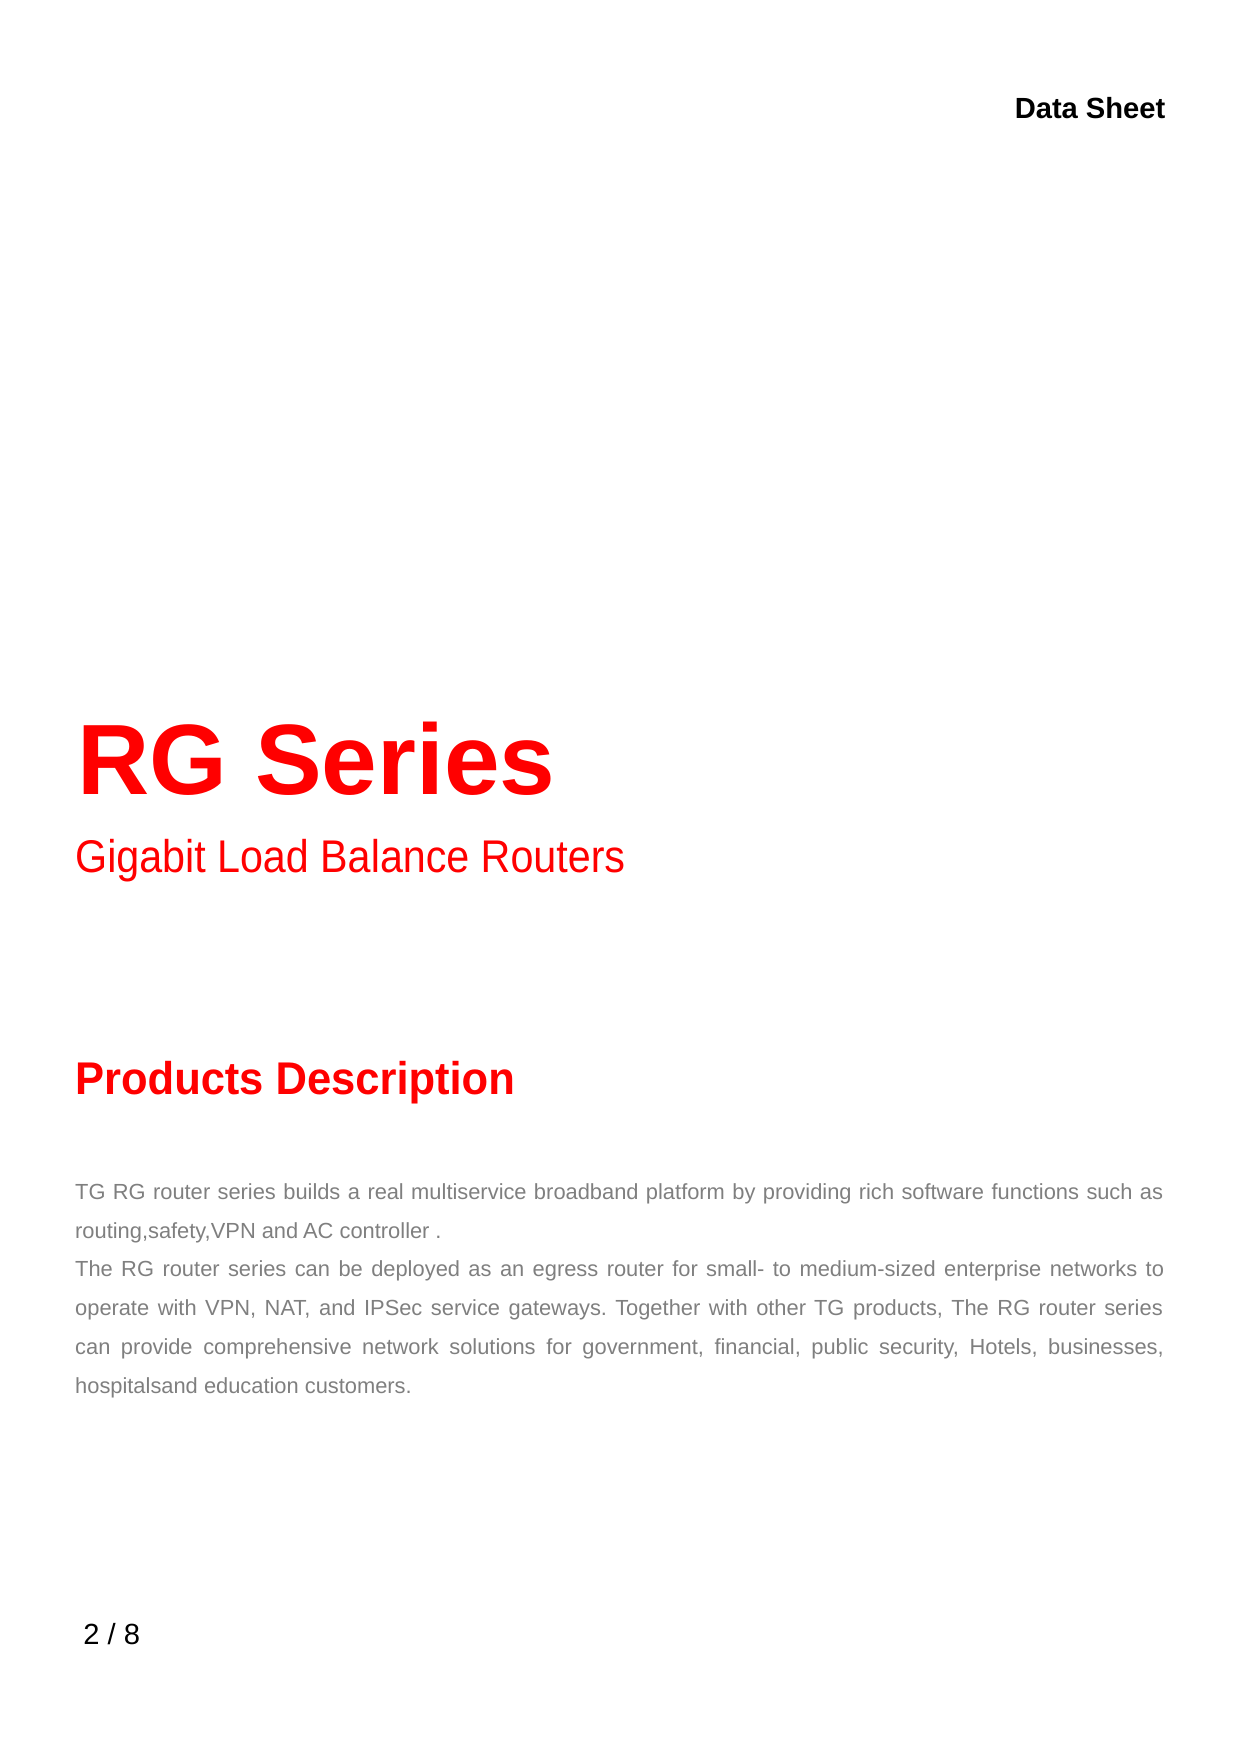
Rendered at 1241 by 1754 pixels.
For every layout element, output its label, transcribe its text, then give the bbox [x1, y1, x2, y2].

list TG RG router series builds a real multiservice broadband platform by providing rich software functions such as routing,safety,VPN and AC controller . [75, 1176, 1165, 1247]
list The RG router series can be deployed as an egress router for small- to medium-sized enterprise networks to operate with VPN, NAT, and IPSec service gateways. Together with other TG products, The RG router series can provide comprehensive network solutions for government, financial, public security, Hotels, businesses, hospitalsand education customers. [75, 1252, 1165, 1401]
subtitle RG Series [77, 693, 1165, 823]
subtitle Products Description [75, 1045, 1165, 1110]
text Gigabit Load Balance Routers [75, 823, 1165, 888]
